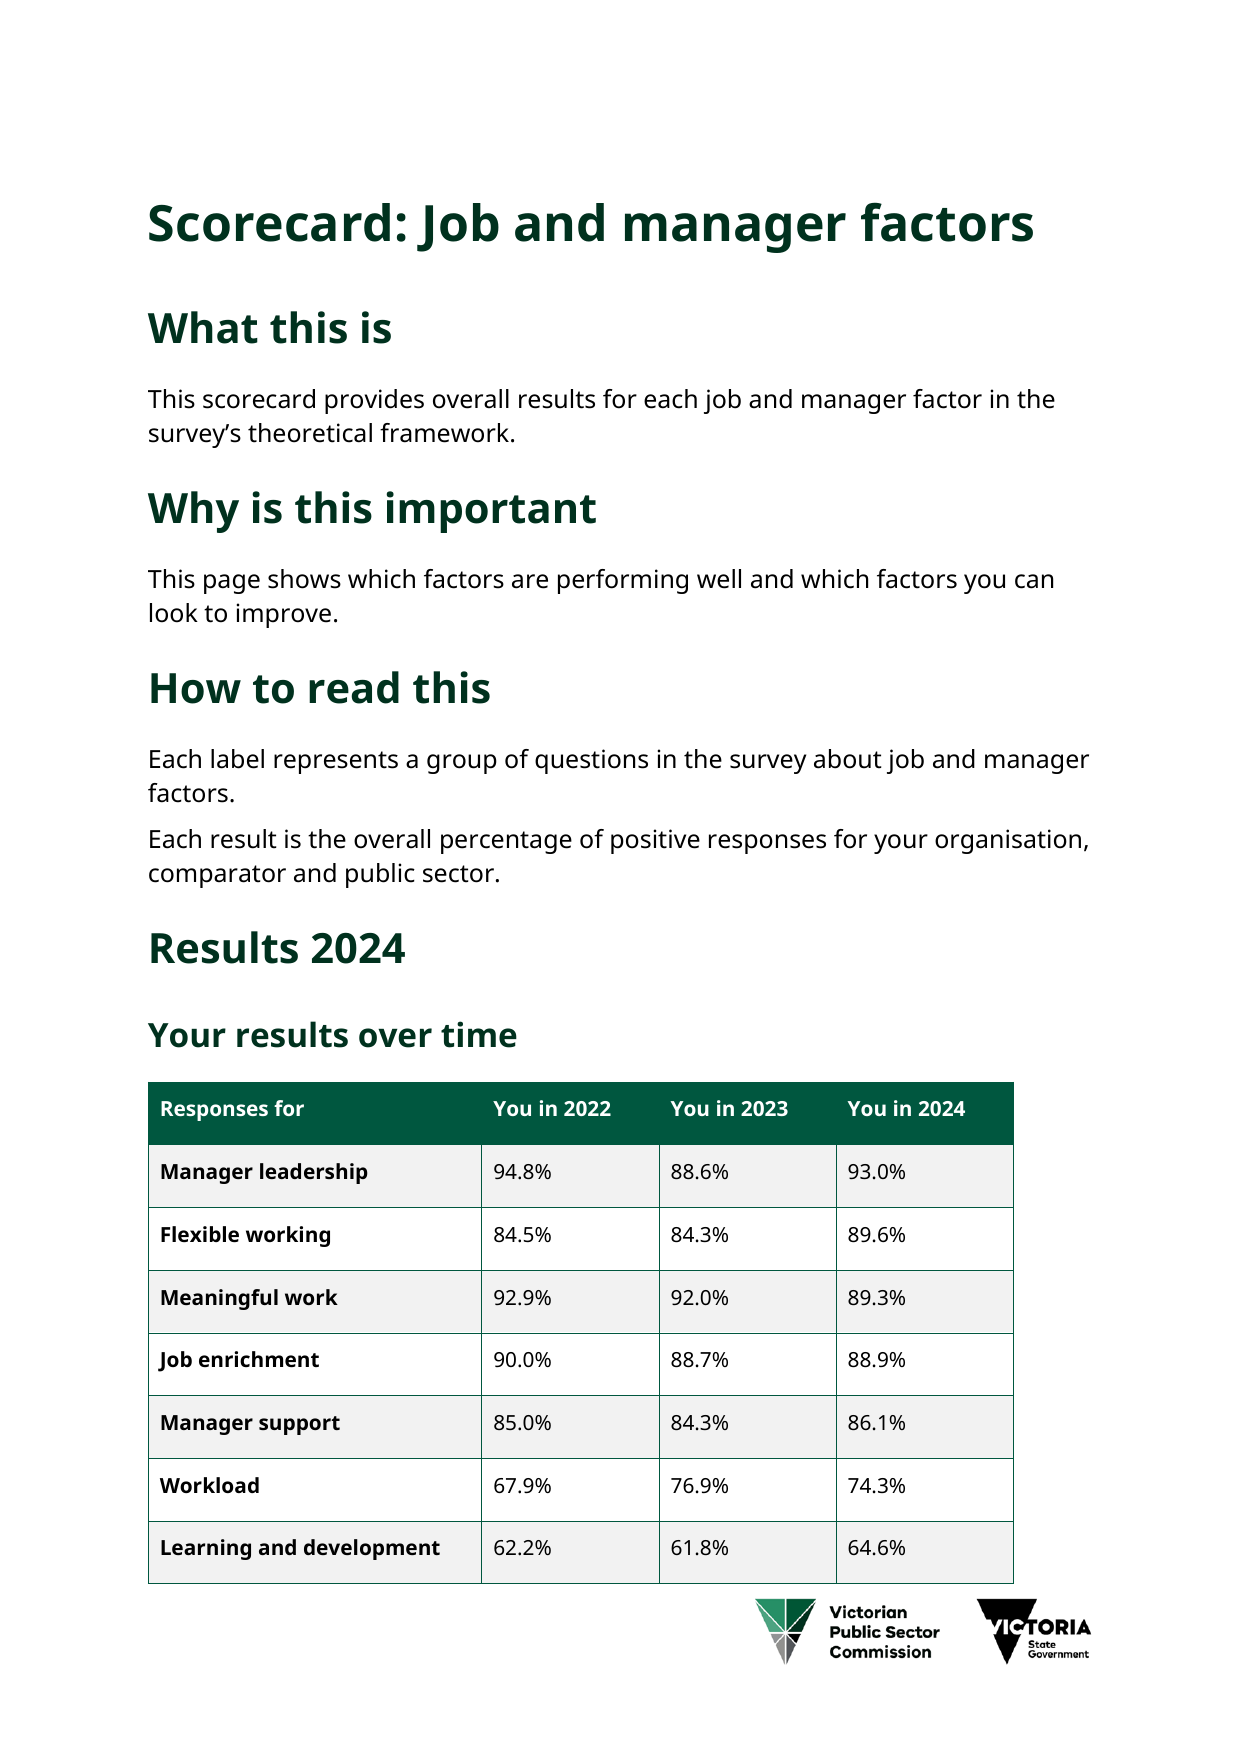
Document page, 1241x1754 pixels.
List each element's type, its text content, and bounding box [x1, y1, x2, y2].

subtitle What this is [148, 299, 1092, 355]
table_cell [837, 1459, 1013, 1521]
subtitle Your results over time [148, 1012, 1092, 1058]
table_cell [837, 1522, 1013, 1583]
text Each result is the overall percentage of positive responses for your organisation, comparator and public sector. [148, 822, 1092, 890]
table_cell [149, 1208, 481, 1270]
picture [754, 1598, 1093, 1666]
subtitle Why is this important [148, 479, 1092, 535]
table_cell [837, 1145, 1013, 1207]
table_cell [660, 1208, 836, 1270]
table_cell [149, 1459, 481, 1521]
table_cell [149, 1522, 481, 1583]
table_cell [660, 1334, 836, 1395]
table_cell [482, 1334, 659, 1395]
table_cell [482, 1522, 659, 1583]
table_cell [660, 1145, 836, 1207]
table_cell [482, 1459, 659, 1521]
subtitle Results 2024 [148, 919, 1092, 976]
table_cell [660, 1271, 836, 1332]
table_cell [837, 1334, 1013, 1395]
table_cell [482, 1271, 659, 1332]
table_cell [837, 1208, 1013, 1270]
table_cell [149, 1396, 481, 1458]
subtitle Scorecard: Job and manager factors [148, 188, 1092, 256]
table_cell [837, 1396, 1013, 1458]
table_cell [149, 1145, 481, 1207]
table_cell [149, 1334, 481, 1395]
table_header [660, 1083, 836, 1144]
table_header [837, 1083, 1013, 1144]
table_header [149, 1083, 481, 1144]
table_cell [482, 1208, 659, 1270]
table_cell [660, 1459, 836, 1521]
text Each label represents a group of questions in the survey about job and manager factors. [148, 741, 1092, 809]
text This page shows which factors are performing well and which factors you can look to improve. [148, 561, 1092, 629]
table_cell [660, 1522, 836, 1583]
text This scorecard provides overall results for each job and manager factor in the survey’s theoretical framework. [148, 381, 1092, 449]
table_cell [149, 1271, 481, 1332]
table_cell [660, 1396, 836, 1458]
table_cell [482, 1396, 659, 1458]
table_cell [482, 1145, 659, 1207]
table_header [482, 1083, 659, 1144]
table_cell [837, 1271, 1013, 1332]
subtitle How to read this [148, 659, 1092, 715]
